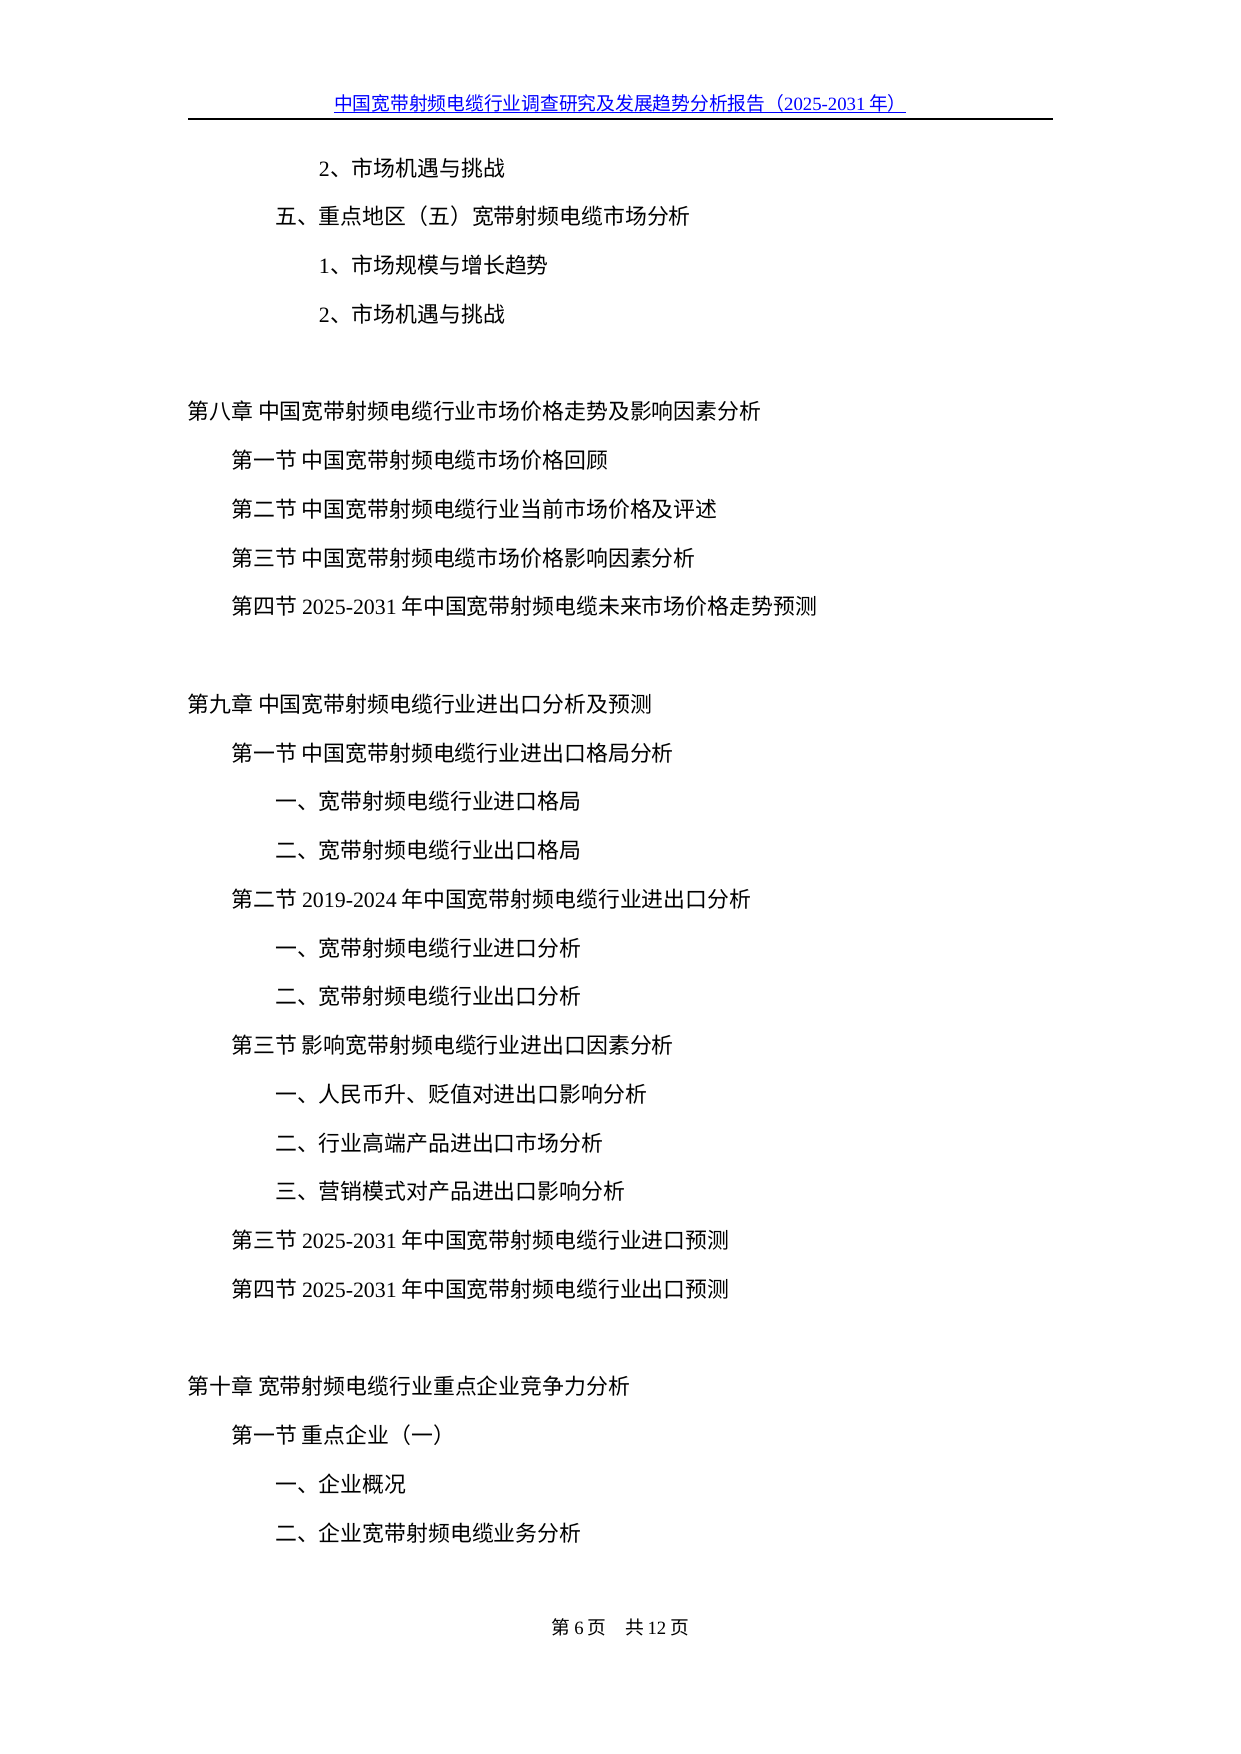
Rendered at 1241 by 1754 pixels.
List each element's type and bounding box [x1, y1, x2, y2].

text [187, 150, 1053, 1548]
